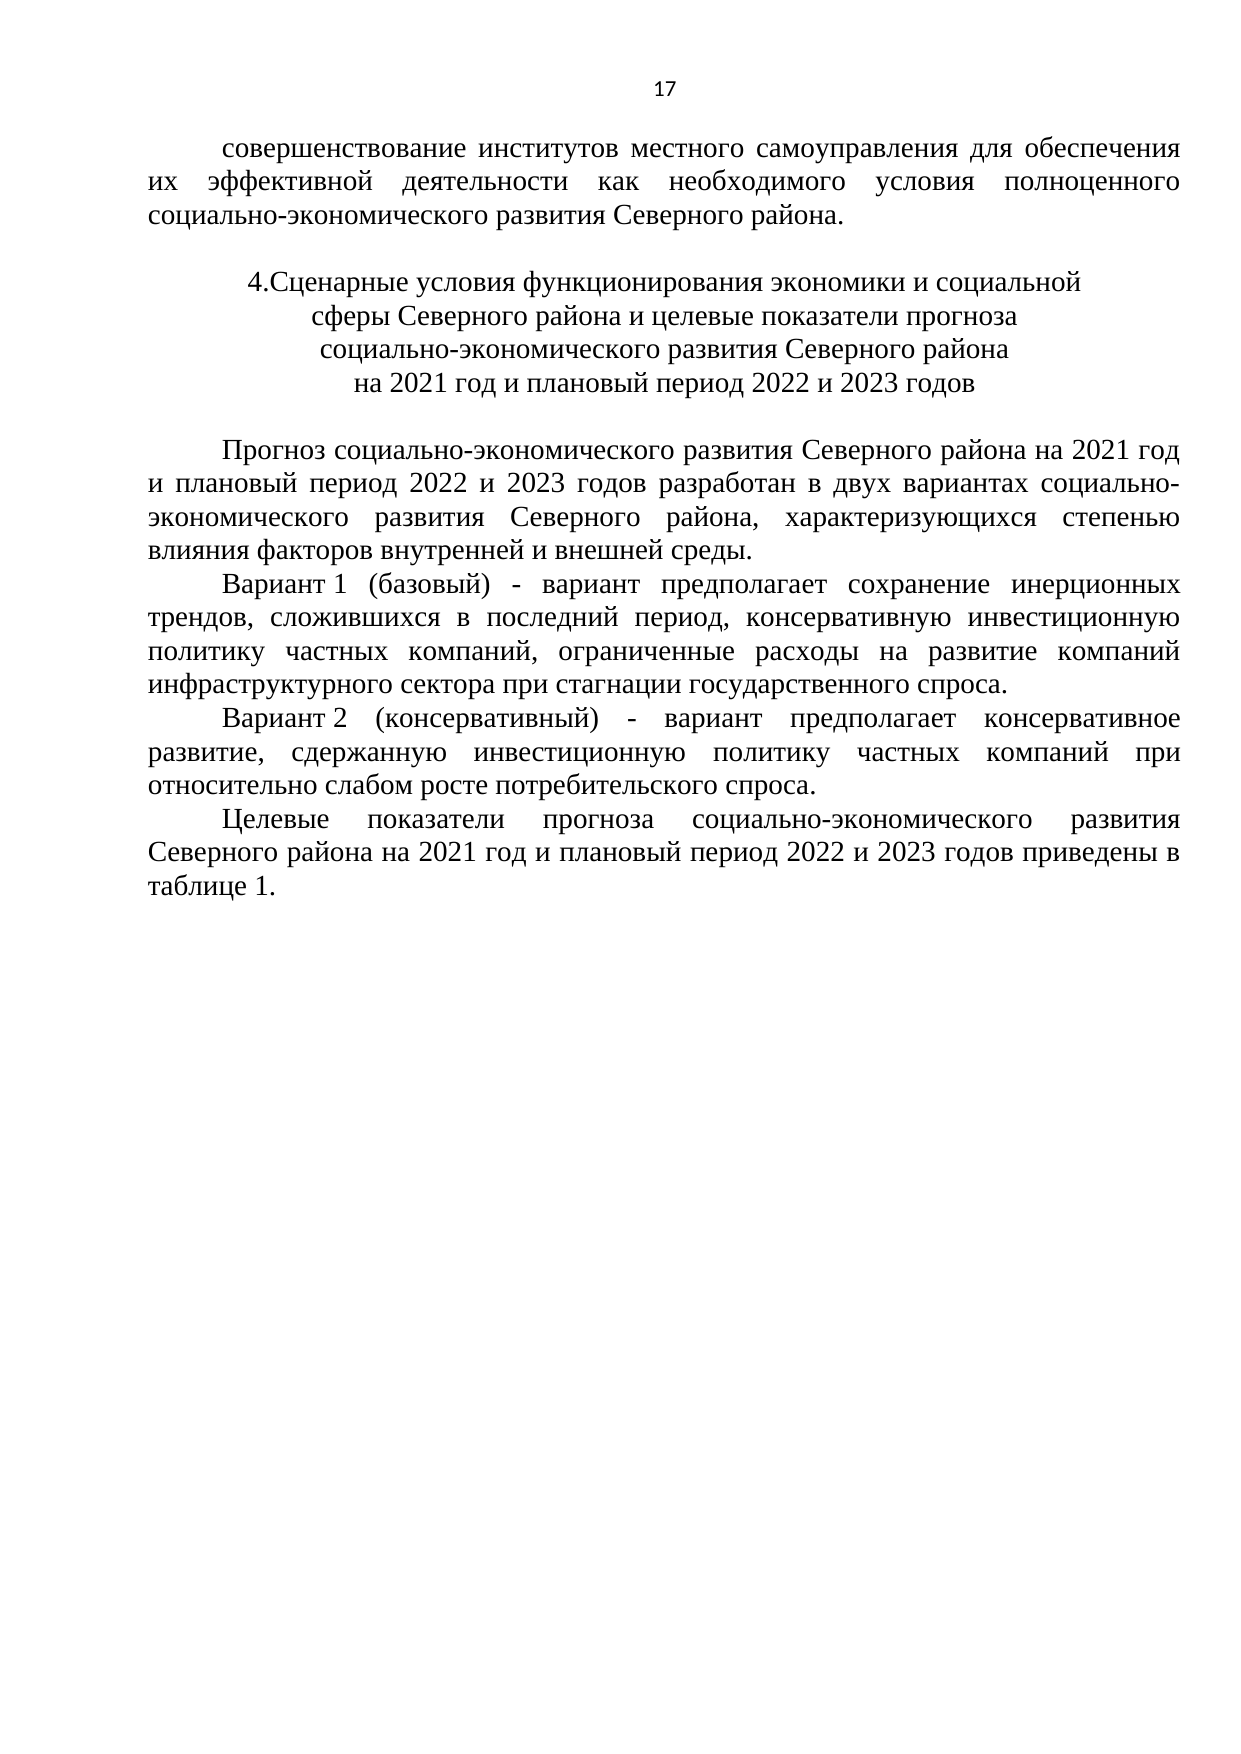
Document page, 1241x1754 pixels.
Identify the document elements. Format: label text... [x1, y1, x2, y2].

text сферы Северного района и целевые показатели прогноза [148, 298, 1181, 331]
text социально-экономического развития Северного района [148, 331, 1181, 365]
text Целевые показатели прогноза социально-экономического развития Северного района на 2021 год и плановый период 2022 и 2023 годов приведены в таблице 1. [148, 801, 1181, 901]
text 4.Сценарные условия функционирования экономики и социальной [148, 264, 1181, 298]
text совершенствование институтов местного самоуправления для обеспечения их эффективной деятельности как необходимого условия полноценного социально-экономического развития Северного района. [148, 130, 1181, 231]
text на 2021 год и плановый период 2022 и 2023 годов [148, 365, 1181, 398]
text Вариант 2 (консервативный) - вариант предполагает консервативное развитие, сдержанную инвестиционную политику частных компаний при относительно слабом росте потребительского спроса. [148, 700, 1181, 801]
text Вариант 1 (базовый) - вариант предполагает сохранение инерционных трендов, сложившихся в последний период, консервативную инвестиционную политику частных компаний, ограниченные расходы на развитие компаний инфраструктурного сектора при стагнации государственного спроса. [148, 566, 1181, 700]
text Прогноз социально-экономического развития Северного района на 2021 год и плановый период 2022 и 2023 годов разработан в двух вариантах социально-экономического развития Северного района, характеризующихся степенью влияния факторов внутренней и внешней среды. [148, 432, 1181, 566]
